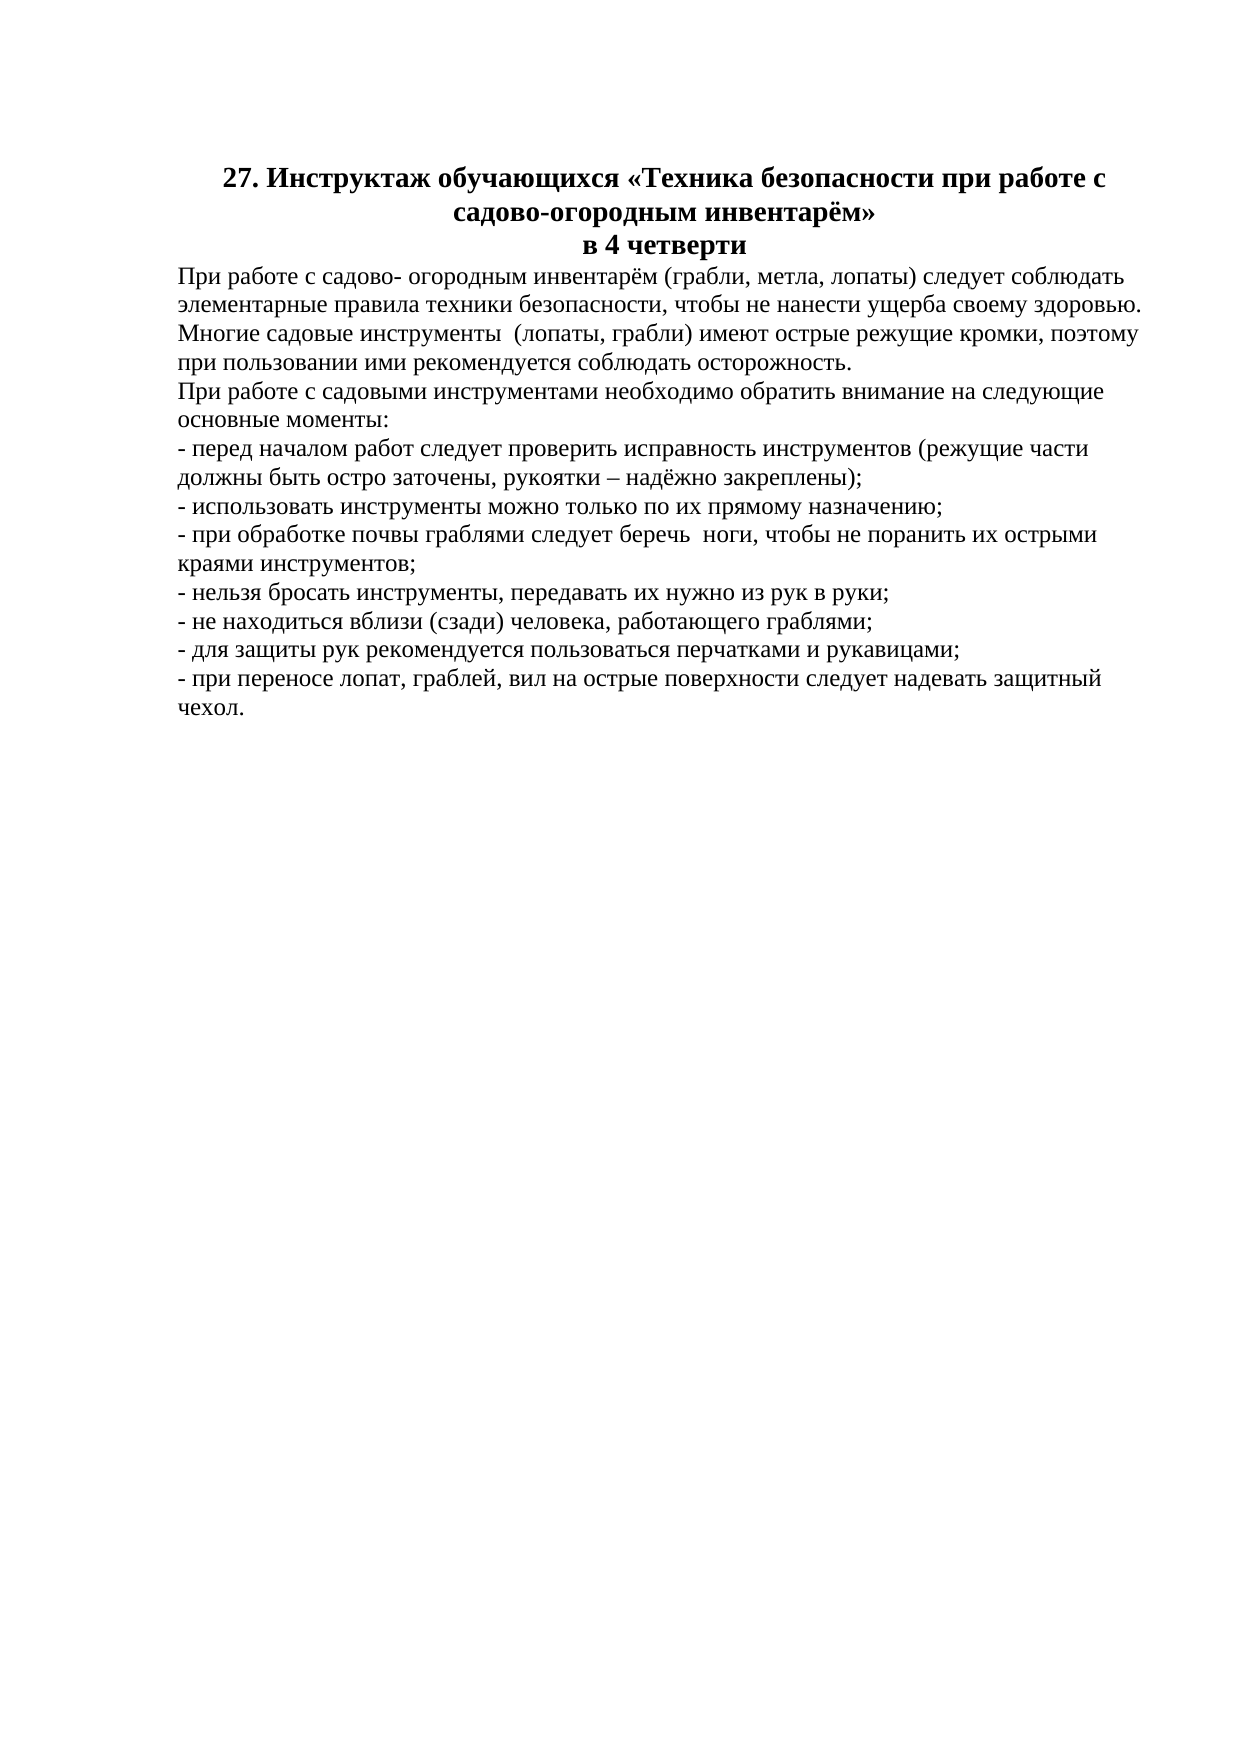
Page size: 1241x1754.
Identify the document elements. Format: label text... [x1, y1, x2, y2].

text - использовать инструменты можно только по их прямому назначению; [177, 491, 1152, 519]
text в 4 четверти [177, 227, 1152, 261]
text - перед началом работ следует проверить исправность инструментов (режущие части должны быть остро заточены, рукоятки – надёжно закреплены); [177, 433, 1152, 491]
text - при обработке почвы граблями следует беречь ноги, чтобы не поранить их острыми краями инструментов; [177, 519, 1152, 577]
text - нельзя бросать инструменты, передавать их нужно из рук в руки; [177, 577, 1152, 606]
text - при переносе лопат, граблей, вил на острые поверхности следует надевать защитный чехол. [177, 663, 1152, 721]
text При работе с садовыми инструментами необходимо обратить внимание на следующие основные моменты: [177, 376, 1152, 433]
text При работе с садово- огородным инвентарём (грабли, метла, лопаты) следует соблюдать элементарные правила техники безопасности, чтобы не нанести ущерба своему здоровью. Многие садовые инструменты (лопаты, грабли) имеют острые режущие кромки, поэтому при пользовании ими рекомендуется соблюдать осторожность. [177, 261, 1152, 376]
text 27. Инструктаж обучающихся «Техника безопасности при работе с садово-огородным инвентарём» [177, 160, 1152, 227]
text - для защиты рук рекомендуется пользоваться перчатками и рукавицами; [177, 634, 1152, 663]
text - не находиться вблизи (сзади) человека, работающего граблями; [177, 606, 1152, 634]
